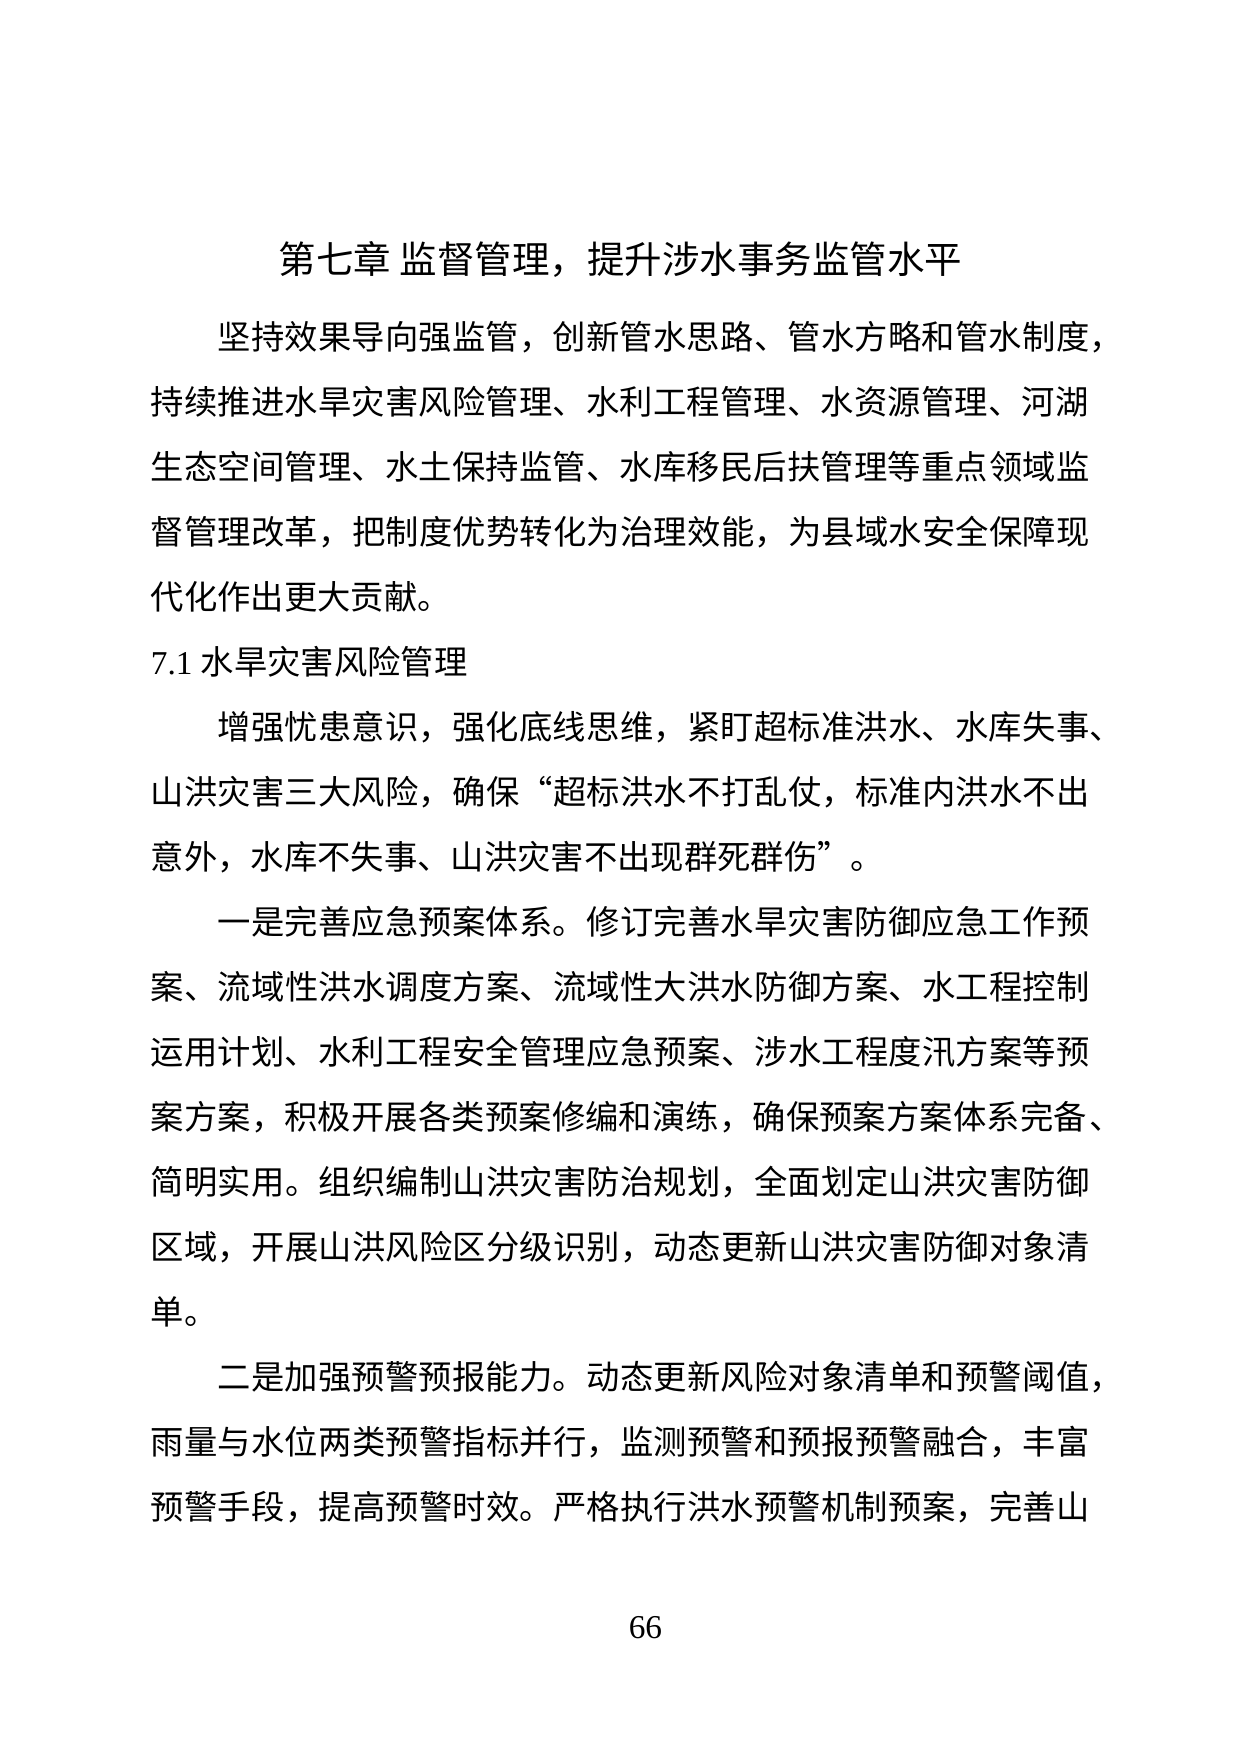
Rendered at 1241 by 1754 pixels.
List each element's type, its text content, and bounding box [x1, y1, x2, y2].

text 7.1 水旱灾害风险管理 [151, 627, 1089, 692]
text 坚持效果导向强监管，创新管水思路、管水方略和管水制度，持续推进水旱灾害风险管理、水利工程管理、水资源管理、河湖生态空间管理、水土保持监管、水库移民后扶管理等重点领域监督管理改革，把制度优势转化为治理效能，为县域水安全保障现代化作出更大贡献。 [151, 302, 1089, 627]
text 增强忧患意识，强化底线思维，紧盯超标准洪水、水库失事、山洪灾害三大风险，确保“超标洪水不打乱仗，标准内洪水不出意外，水库不失事、山洪灾害不出现群死群伤”。 [151, 692, 1089, 887]
text 一是完善应急预案体系。修订完善水旱灾害防御应急工作预案、流域性洪水调度方案、流域性大洪水防御方案、水工程控制运用计划、水利工程安全管理应急预案、涉水工程度汛方案等预案方案，积极开展各类预案修编和演练，确保预案方案体系完备、简明实用。组织编制山洪灾害防治规划，全面划定山洪灾害防御区域，开展山洪风险区分级识别，动态更新山洪灾害防御对象清单。 [151, 887, 1089, 1342]
text 第七章 监督管理，提升涉水事务监管水平 [151, 225, 1089, 290]
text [151, 1342, 1089, 1537]
